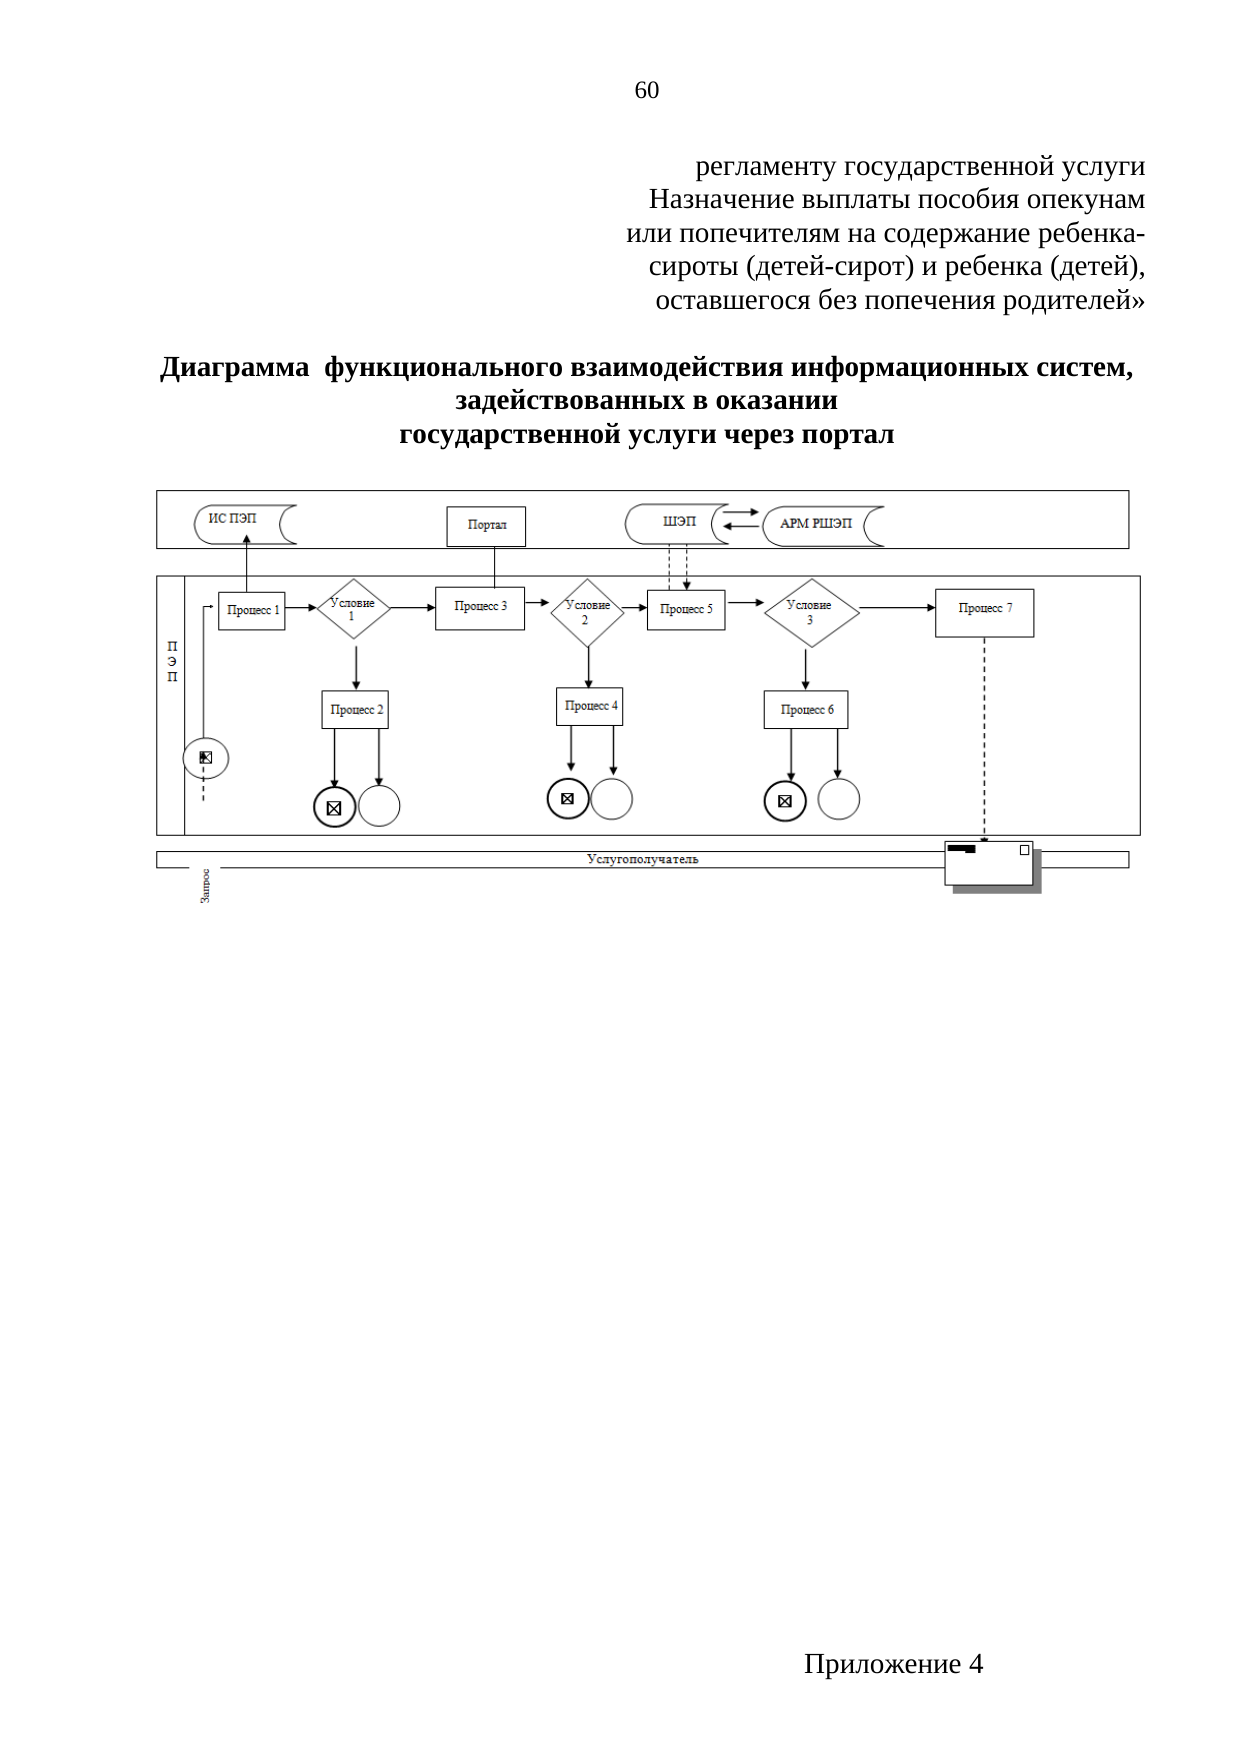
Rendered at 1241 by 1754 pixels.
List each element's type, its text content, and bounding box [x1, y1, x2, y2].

text сироты (детей-сирот) и ребенка (детей), [148, 248, 1146, 282]
text государственной услуги через портал [148, 416, 1146, 449]
text регламенту государственной услуги [148, 148, 1146, 181]
text или попечителям на содержание ребенка- [148, 215, 1146, 248]
picture [148, 483, 1146, 909]
text оставшегося без попечения родителей» [148, 282, 1146, 315]
text Назначение выплаты пособия опекунам [148, 181, 1146, 215]
text Диаграмма функционального взаимодействия информационных систем, задействованных в оказании [148, 349, 1146, 416]
text Приложение 4 [148, 1646, 1146, 1679]
